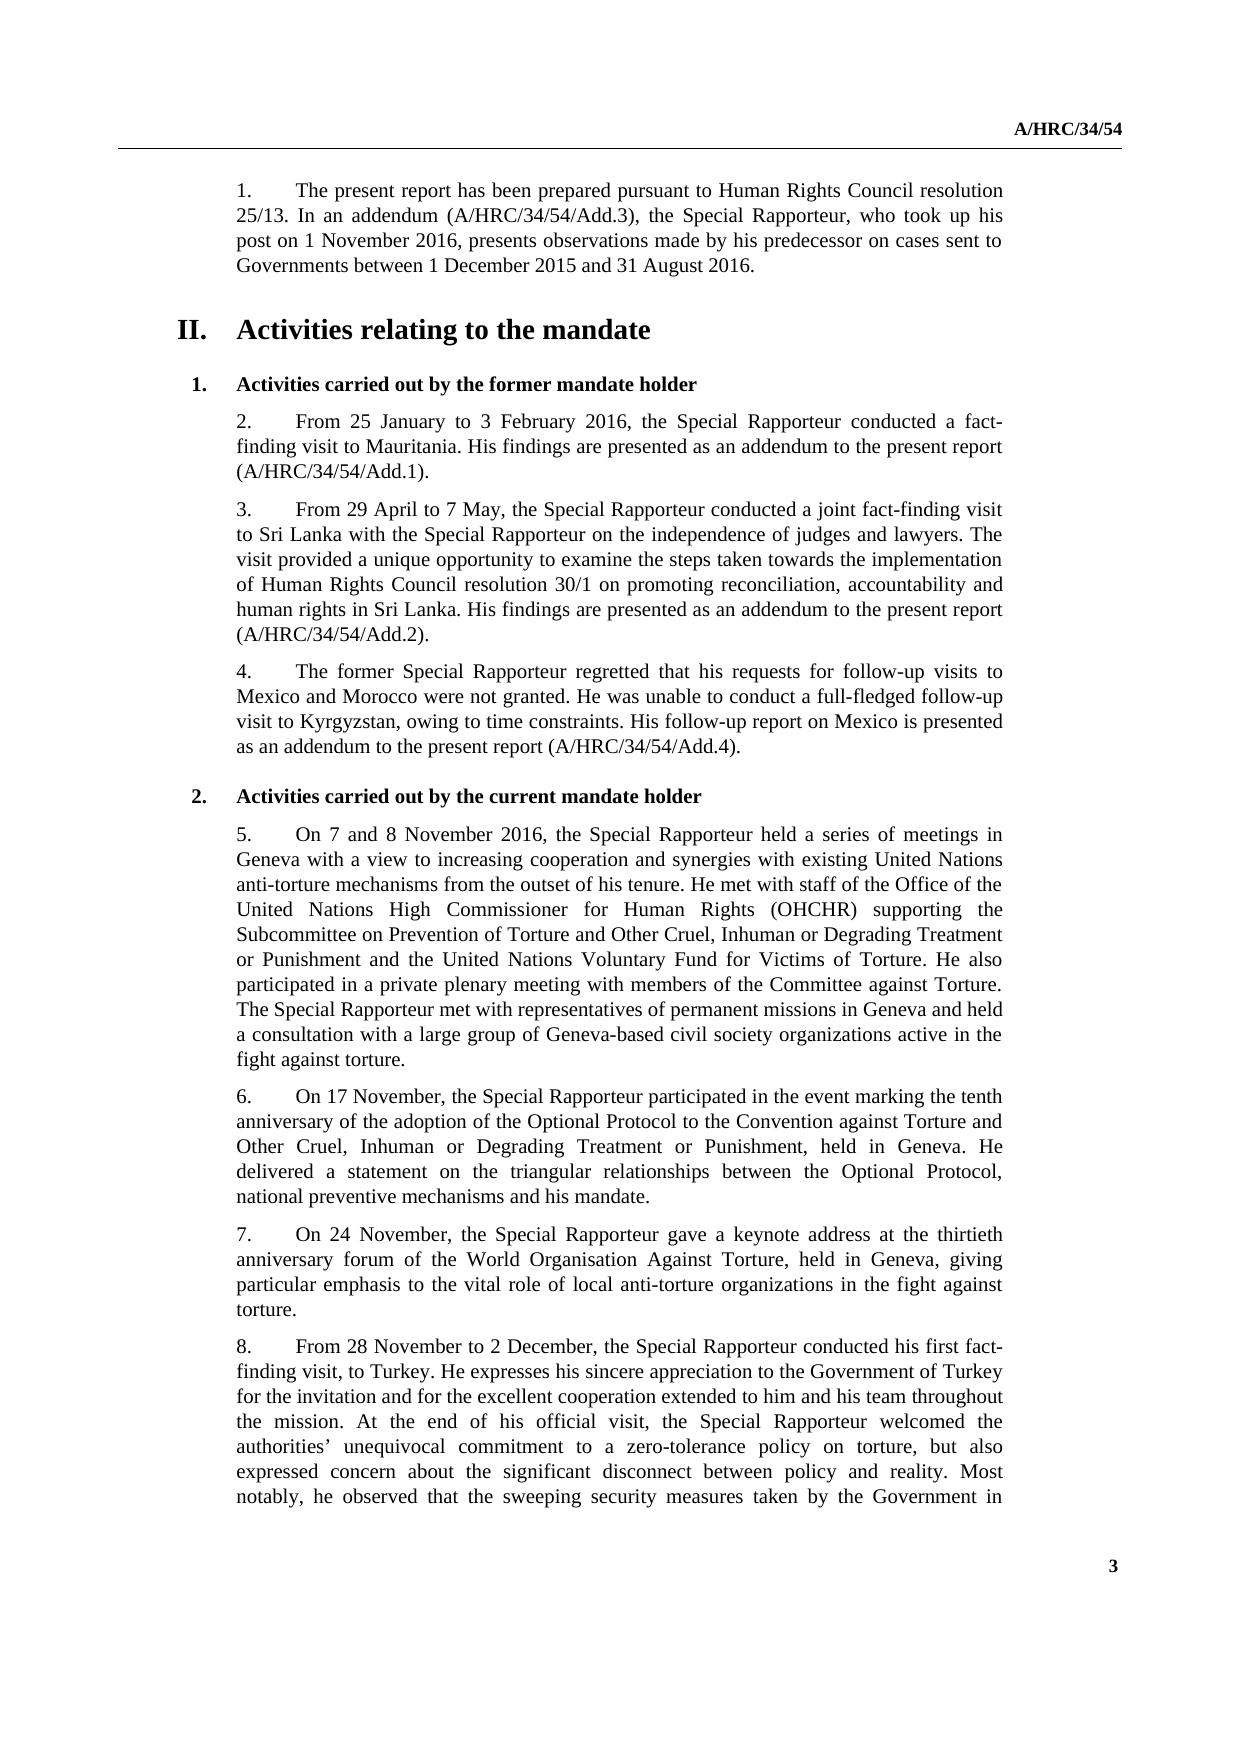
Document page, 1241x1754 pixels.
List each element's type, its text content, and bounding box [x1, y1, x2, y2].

text 4. The former Special Rapporteur regretted that his requests for follow-up visits to Mexico and Morocco were not granted. He was unable to conduct a full-fledged follow-up visit to Kyrgyzstan, owing to time constraints. His follow-up report on Mexico is presented as an addendum to the present report (A/HRC/34/54/Add.4). [236, 658, 1004, 758]
text 2. Activities carried out by the current mandate holder [118, 783, 1004, 808]
text 1. The present report has been prepared pursuant to Human Rights Council resolution 25/13. In an addendum (A/HRC/34/54/Add.3), the Special Rapporteur, who took up his post on 1 November 2016, presents observations made by his predecessor on cases sent to Governments between 1 December 2015 and 31 August 2016. [236, 177, 1004, 277]
text II. Activities relating to the mandate [118, 315, 1004, 346]
text 6. On 17 November, the Special Rapporteur participated in the event marking the tenth anniversary of the adoption of the Optional Protocol to the Convention against Torture and Other Cruel, Inhuman or Degrading Treatment or Punishment, held in Geneva. He delivered a statement on the triangular relationships between the Optional Protocol, national preventive mechanisms and his mandate. [236, 1083, 1004, 1208]
text 2. From 25 January to 3 February 2016, the Special Rapporteur conducted a fact-finding visit to Mauritania. His findings are presented as an addendum to the present report (A/HRC/34/54/Add.1). [236, 408, 1004, 483]
text 1. Activities carried out by the former mandate holder [118, 371, 1004, 396]
text 7. On 24 November, the Special Rapporteur gave a keynote address at the thirtieth anniversary forum of the World Organisation Against Torture, held in Geneva, giving particular emphasis to the vital role of local anti-torture organizations in the fight against torture. [236, 1221, 1004, 1321]
text 5. On 7 and 8 November 2016, the Special Rapporteur held a series of meetings in Geneva with a view to increasing cooperation and synergies with existing United Nations anti-torture mechanisms from the outset of his tenure. He met with staff of the Office of the United Nations High Commissioner for Human Rights (OHCHR) supporting the Subcommittee on Prevention of Torture and Other Cruel, Inhuman or Degrading Treatment or Punishment and the United Nations Voluntary Fund for Victims of Torture. He also participated in a private plenary meeting with members of the Committee against Torture. The Special Rapporteur met with representatives of permanent missions in Geneva and held a consultation with a large group of Geneva-based civil society organizations active in the fight against torture. [236, 821, 1004, 1071]
text 3. From 29 April to 7 May, the Special Rapporteur conducted a joint fact-finding visit to Sri Lanka with the Special Rapporteur on the independence of judges and lawyers. The visit provided a unique opportunity to examine the steps taken towards the implementation of Human Rights Council resolution 30/1 on promoting reconciliation, accountability and human rights in Sri Lanka. His findings are presented as an addendum to the present report (A/HRC/34/54/Add.2). [236, 496, 1004, 646]
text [236, 1333, 1004, 1508]
